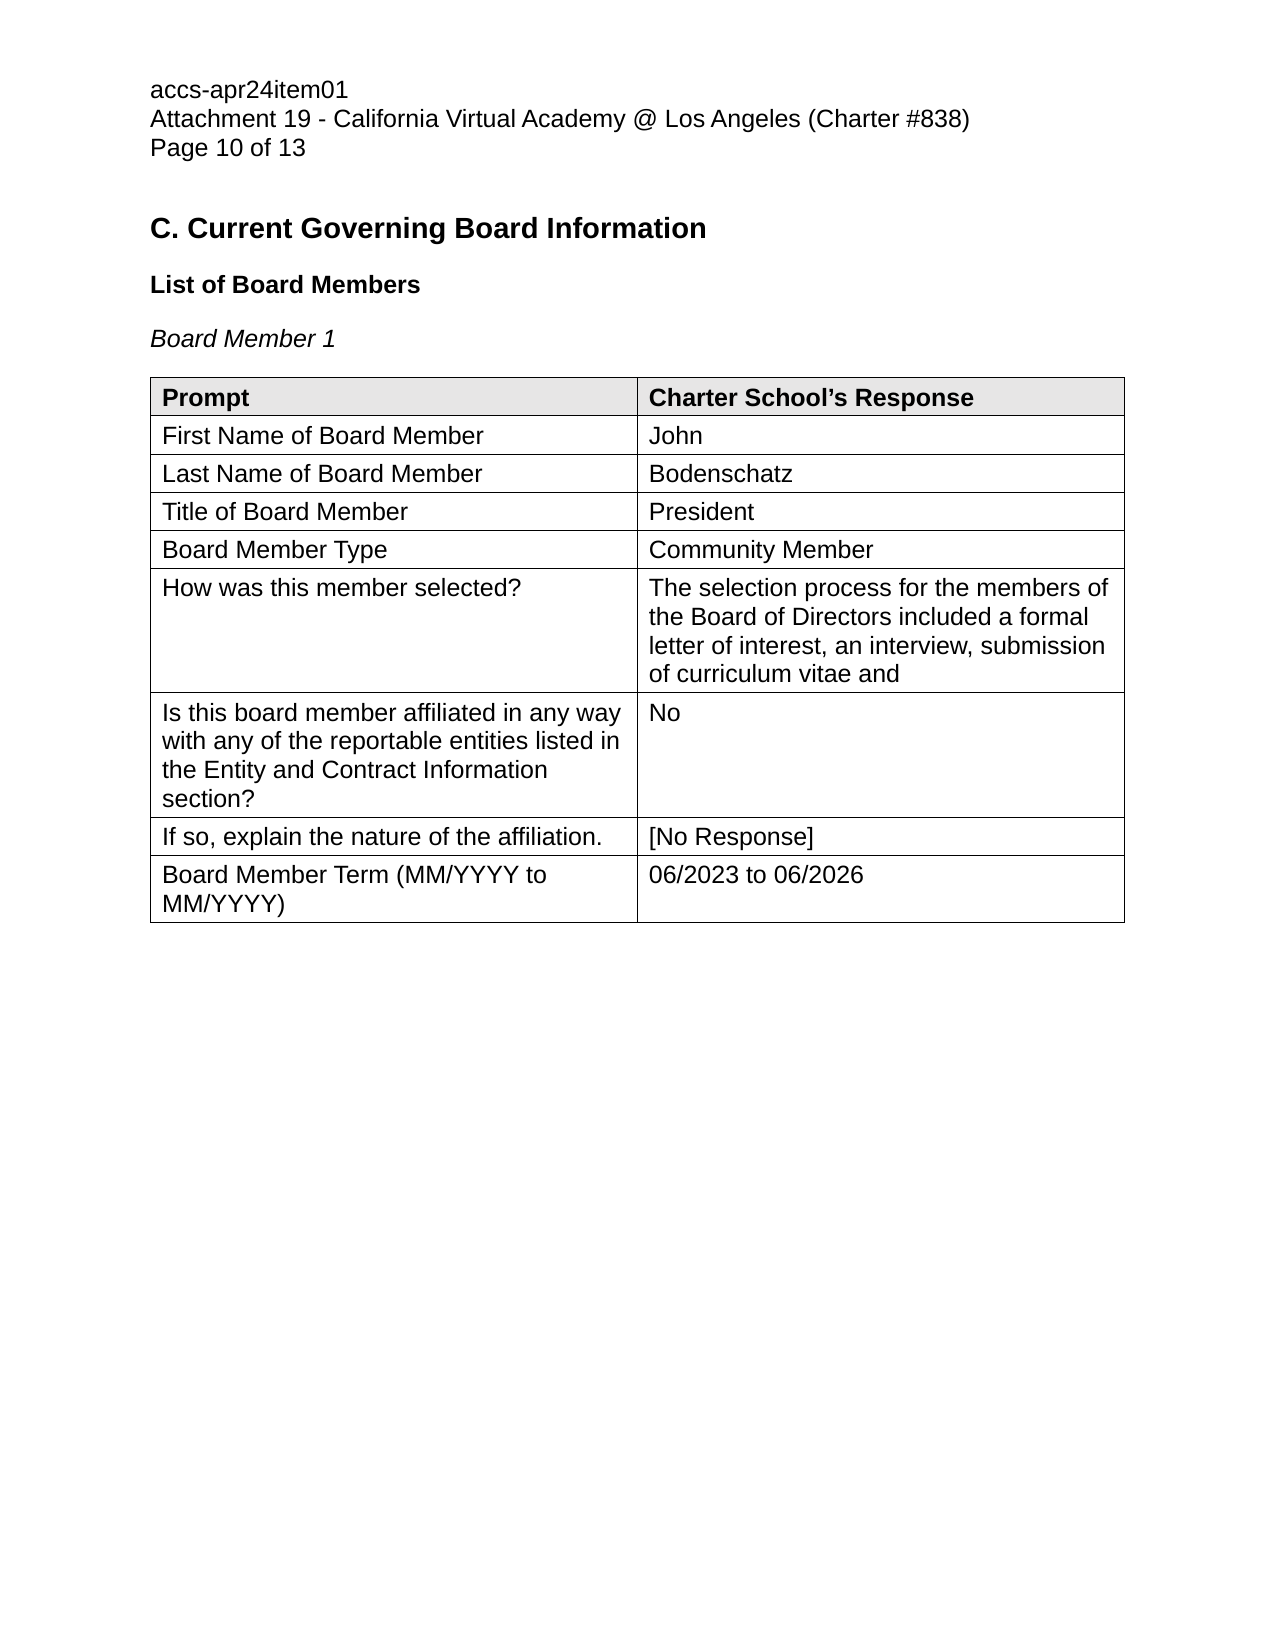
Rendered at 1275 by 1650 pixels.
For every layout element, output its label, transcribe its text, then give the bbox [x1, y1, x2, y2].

table_cell Community Member [638, 531, 1124, 568]
table_cell No [638, 693, 1124, 817]
table_header Prompt [151, 378, 637, 415]
table_cell First Name of Board Member [151, 416, 637, 453]
subtitle C. Current Governing Board Information [150, 211, 1125, 245]
table_cell The selection process for the members of the Board of Directors included a formal letter of interest, an interview, submission of curriculum vitae and [638, 569, 1124, 692]
table_cell Title of Board Member [151, 493, 637, 530]
text Board Member 1 [150, 323, 1125, 352]
table_header Charter School’s Response [638, 378, 1124, 415]
table_cell 06/2023 to 06/2026 [638, 856, 1124, 922]
subtitle List of Board Members [150, 270, 1125, 298]
table_cell Board Member Term (MM/YYYY to MM/YYYY) [151, 856, 637, 922]
table_cell If so, explain the nature of the affiliation. [151, 818, 637, 855]
table_cell John [638, 416, 1124, 453]
table_cell Bodenschatz [638, 455, 1124, 492]
table_cell Is this board member affiliated in any way with any of the reportable entities listed in the Entity and Contract Information section? [151, 693, 637, 817]
table_cell How was this member selected? [151, 569, 637, 692]
table_cell President [638, 493, 1124, 530]
table_cell Board Member Type [151, 531, 637, 568]
table_cell Last Name of Board Member [151, 455, 637, 492]
table_cell [No Response] [638, 818, 1124, 855]
